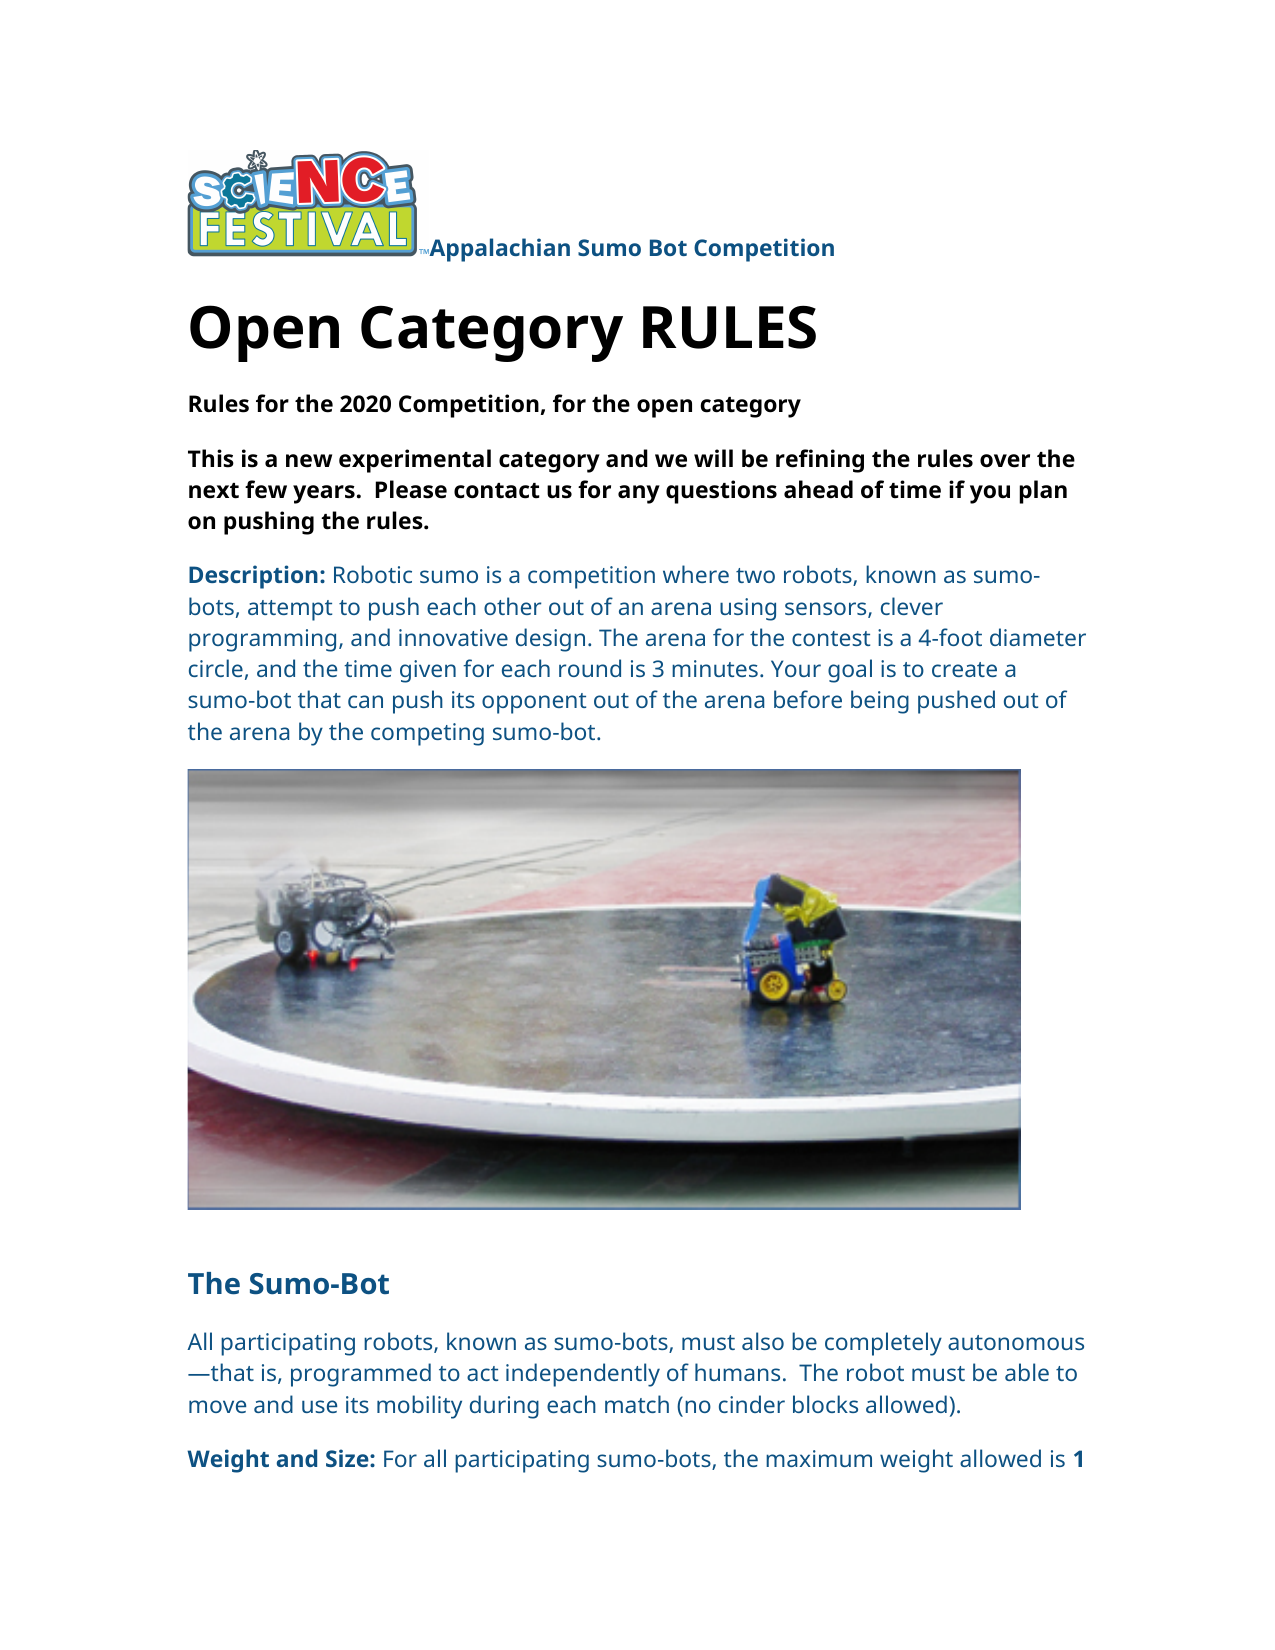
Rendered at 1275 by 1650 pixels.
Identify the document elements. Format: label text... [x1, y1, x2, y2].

picture [187, 150, 430, 257]
text Description: Robotic sumo is a competition where two robots, known as sumo-bots, attempt to push each other out of an arena using sensors, clever programming, and innovative design. The arena for the contest is a 4-foot diameter circle, and the time given for each round is 3 minutes. Your goal is to create a sumo-bot that can push its opponent out of the arena before being pushed out of the arena by the competing sumo-bot. [187, 559, 1087, 747]
text The Sumo-Bot [187, 1263, 1087, 1303]
text This is a new experimental category and we will be refining the rules over the next few years. Please contact us for any questions ahead of time if you plan on pushing the rules. [187, 443, 1087, 536]
text Open Category RULES [187, 286, 1087, 366]
text Rules for the 2020 Competition, for the open category [187, 388, 1087, 420]
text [187, 1443, 1087, 1474]
picture [187, 769, 1021, 1210]
text All participating robots, known as sumo-bots, must also be completely autonomous—that is, programmed to act independently of humans. The robot must be able to move and use its mobility during each match (no cinder blocks allowed). [187, 1326, 1087, 1420]
